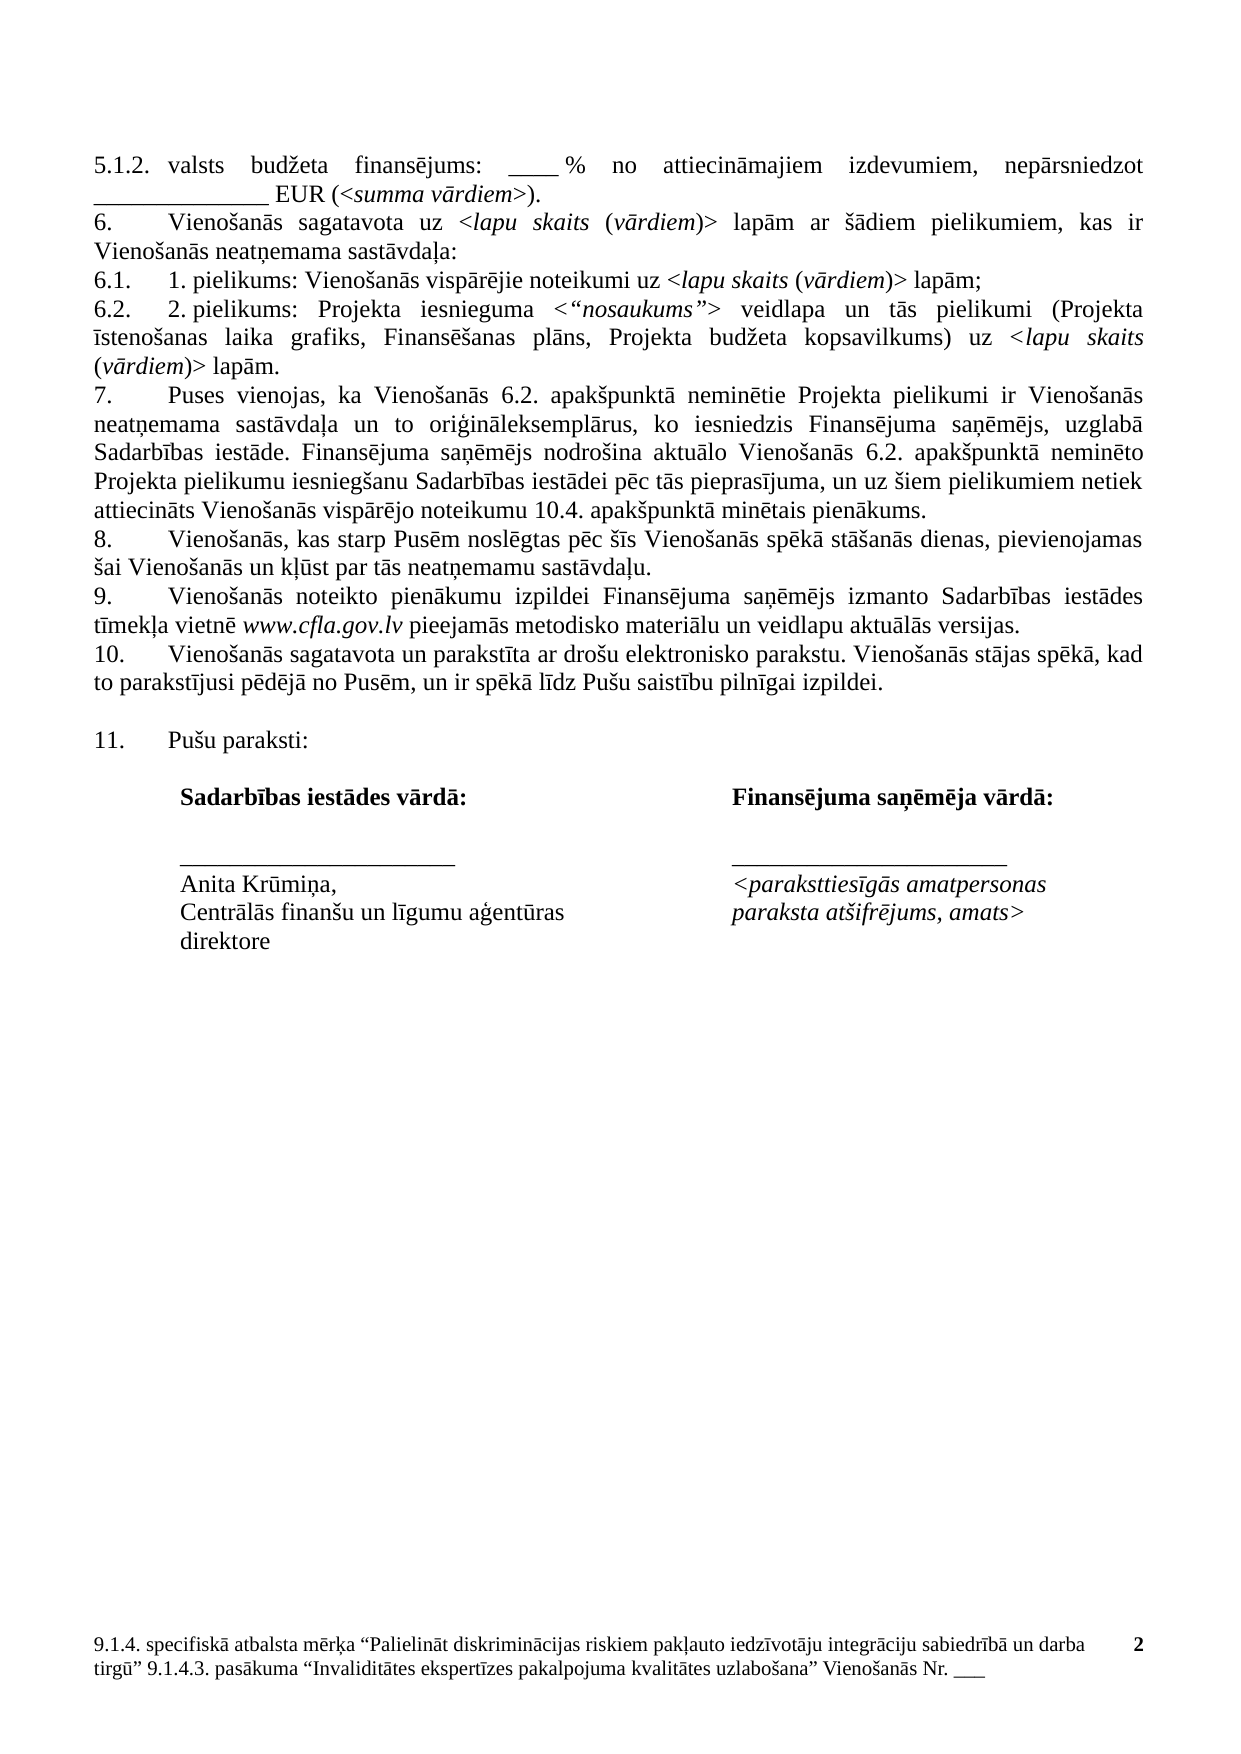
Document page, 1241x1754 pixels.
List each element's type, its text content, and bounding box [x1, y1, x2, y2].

list Vienošanās sagatavota un parakstīta ar drošu elektronisko parakstu. Vienošanās stājas spēkā, kad to parakstījusi pēdējā no Pusēm, un ir spēkā līdz Pušu saistību pilnīgai izpildei. [94, 639, 1144, 696]
list Puses vienojas, ka Vienošanās 6.2. apakšpunktā neminētie Projekta pielikumi ir Vienošanās neatņemama sastāvdaļa un to oriģināleksemplārus, ko iesniedzis Finansējuma saņēmējs, uzglabā Sadarbības iestāde. Finansējuma saņēmējs nodrošina aktuālo Vienošanās 6.2. apakšpunktā neminēto Projekta pielikumu iesniegšanu Sadarbības iestādei pēc tās pieprasījuma, un uz šiem pielikumiem netiek attiecināts Vienošanās vispārējo noteikumu 10.4. apakšpunktā minētais pienākums. [94, 380, 1144, 524]
table_header Sadarbības iestādes vārdā: ______________________ Anita Krūmiņa, Centrālās finanšu un līgumu aģentūras direktore [94, 783, 646, 1012]
list Vienošanās, kas starp Pusēm noslēgtas pēc šīs Vienošanās spēkā stāšanās dienas, pievienojamas šai Vienošanās un kļūst par tās neatņemamu sastāvdaļu. [94, 524, 1144, 581]
list 2. pielikums: Projekta iesnieguma <“nosaukums”> veidlapa un tās pielikumi (Projekta īstenošanas laika grafiks, Finansēšanas plāns, Projekta budžeta kopsavilkums) uz <lapu skaits (vārdiem)> lapām. [94, 294, 1144, 380]
table_header Finansējuma saņēmēja vārdā: ______________________ <paraksttiesīgās amatpersonas paraksta atšifrējums, amats> [646, 783, 1144, 1012]
list Vienošanās sagatavota uz <lapu skaits (vārdiem)> lapām ar šādiem pielikumiem, kas ir Vienošanās neatņemama sastāvdaļa: [94, 207, 1144, 265]
list Vienošanās noteikto pienākumu izpildei Finansējuma saņēmējs izmanto Sadarbības iestādes tīmekļa vietnē www.cfla.gov.lv pieejamās metodisko materiālu un veidlapu aktuālās versijas. [94, 581, 1144, 639]
list Pušu paraksti: [94, 725, 1144, 754]
list valsts budžeta finansējums: ____ % no attiecināmajiem izdevumiem, nepārsniedzot ______________ EUR (<summa vārdiem>). [94, 150, 1144, 207]
list 1. pielikums: Vienošanās vispārējie noteikumi uz <lapu skaits (vārdiem)> lapām; [94, 265, 1144, 294]
